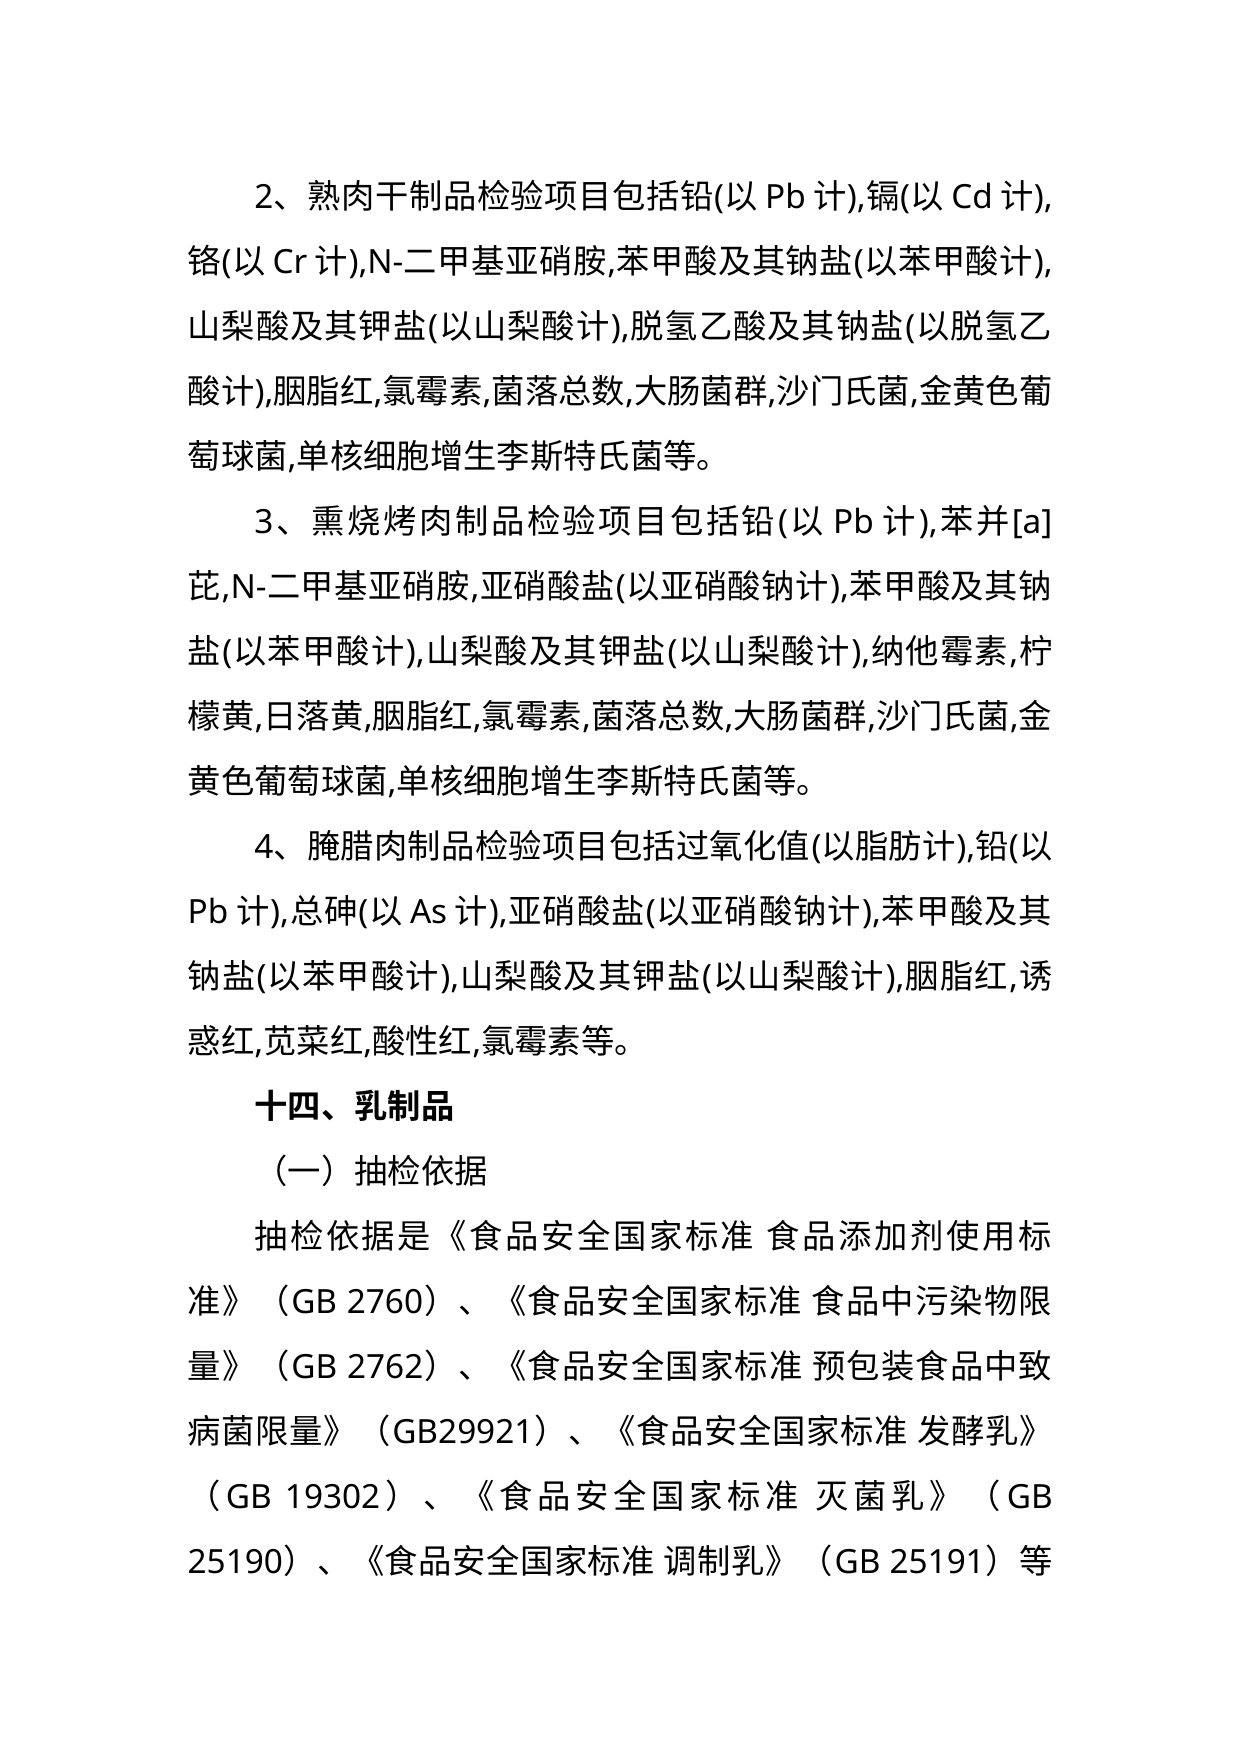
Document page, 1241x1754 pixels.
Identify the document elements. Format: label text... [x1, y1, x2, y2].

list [187, 1202, 1053, 1592]
list 十四、乳制品 [254, 1072, 1053, 1137]
list 3、熏烧烤肉制品检验项目包括铅(以Pb计),苯并[a]芘,N-二甲基亚硝胺,亚硝酸盐(以亚硝酸钠计),苯甲酸及其钠盐(以苯甲酸计),山梨酸及其钾盐(以山梨酸计),纳他霉素,柠檬黄,日落黄,胭脂红,氯霉素,菌落总数,大肠菌群,沙门氏菌,金黄色葡萄球菌,单核细胞增生李斯特氏菌等。 [187, 487, 1053, 812]
list 2、熟肉干制品检验项目包括铅(以Pb计),镉(以Cd计),铬(以Cr计),N-二甲基亚硝胺,苯甲酸及其钠盐(以苯甲酸计),山梨酸及其钾盐(以山梨酸计),脱氢乙酸及其钠盐(以脱氢乙酸计),胭脂红,氯霉素,菌落总数,大肠菌群,沙门氏菌,金黄色葡萄球菌,单核细胞增生李斯特氏菌等。 [187, 162, 1053, 487]
list 4、腌腊肉制品检验项目包括过氧化值(以脂肪计),铅(以Pb计),总砷(以As计),亚硝酸盐(以亚硝酸钠计),苯甲酸及其钠盐(以苯甲酸计),山梨酸及其钾盐(以山梨酸计),胭脂红,诱惑红,苋菜红,酸性红,氯霉素等。 [187, 812, 1053, 1072]
list （一）抽检依据 [254, 1137, 1053, 1202]
